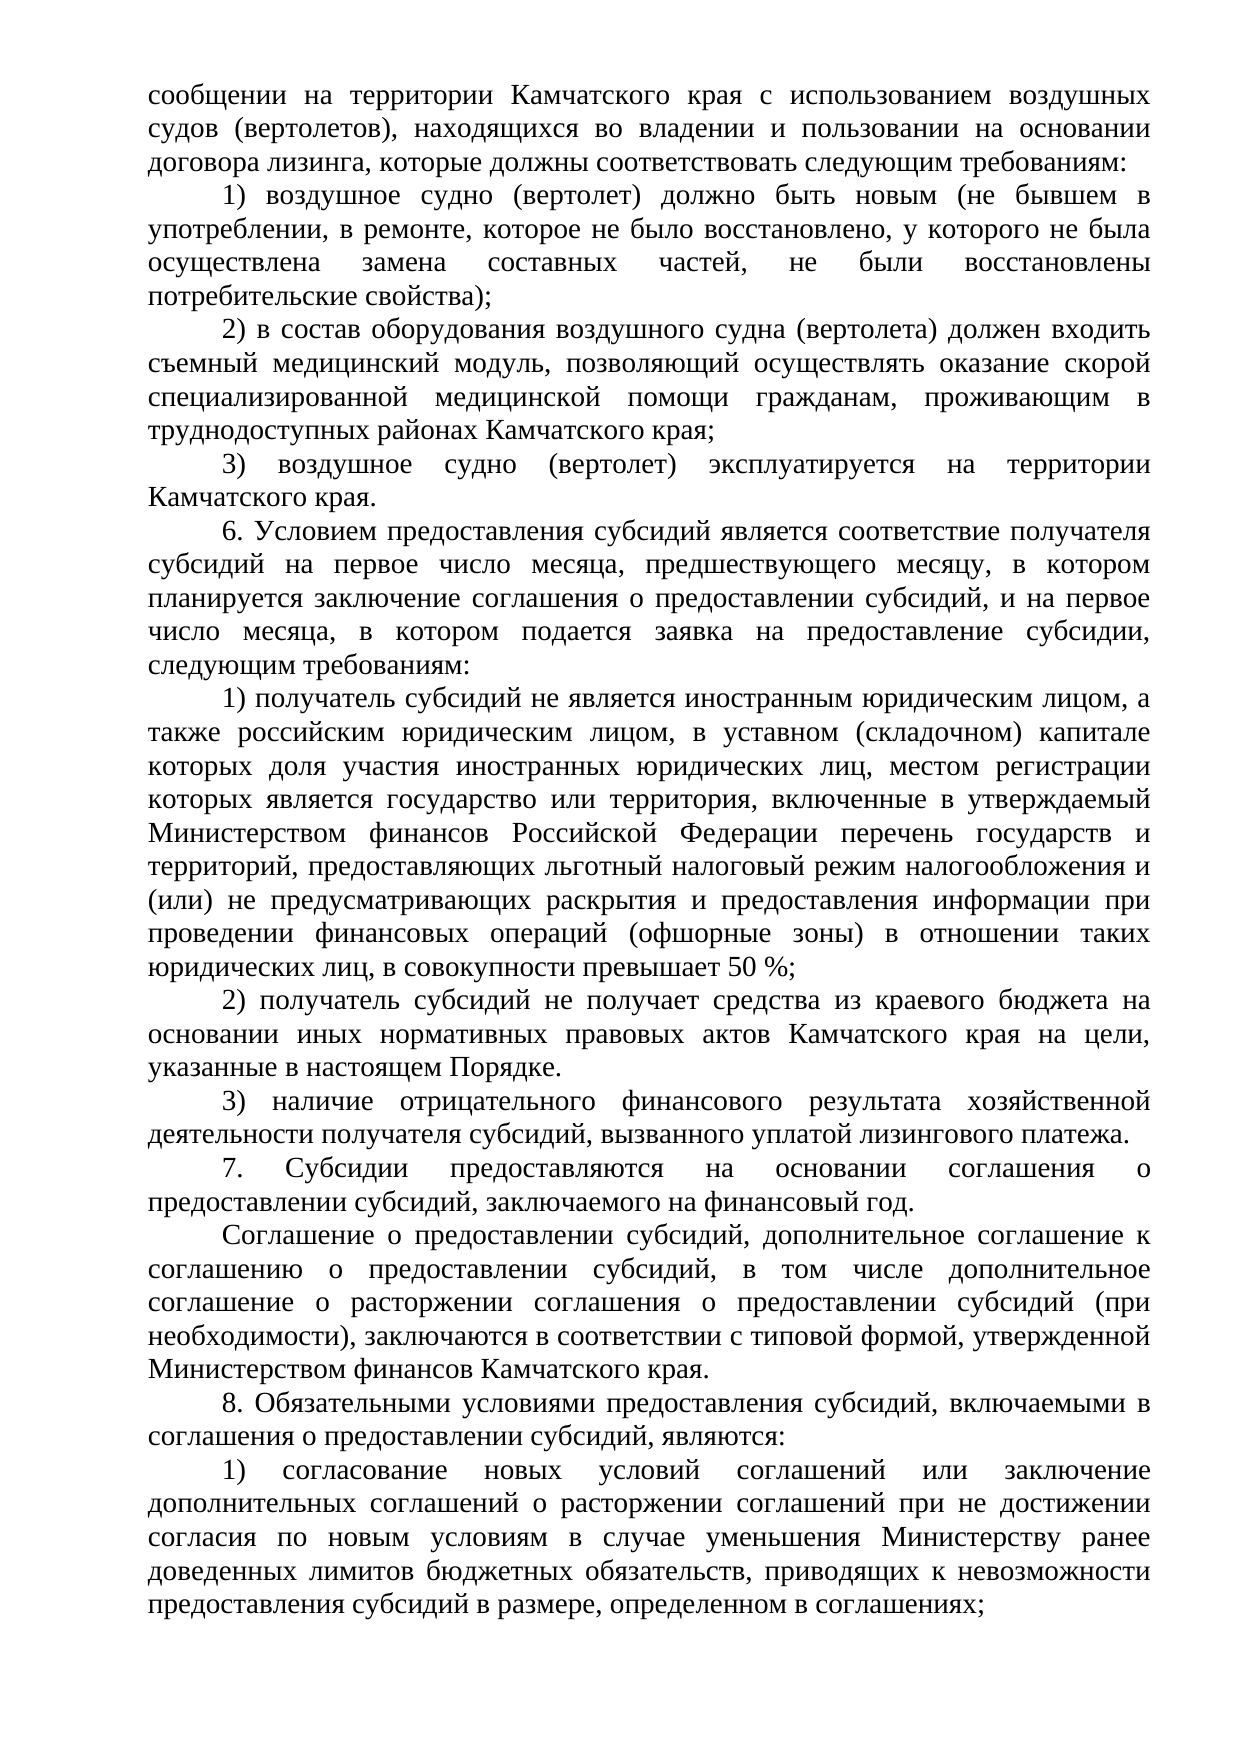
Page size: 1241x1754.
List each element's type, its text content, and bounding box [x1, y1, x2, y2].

text 3) воздушное судно (вертолет) эксплуатируется на территории Камчатского края. [148, 446, 1152, 513]
text 3) наличие отрицательного финансового результата хозяйственной деятельности получателя субсидий, вызванного уплатой лизингового платежа. [148, 1083, 1152, 1150]
text 2) получатель субсидий не получает средства из краевого бюджета на основании иных нормативных правовых актов Камчатского края на цели, указанные в настоящем Порядке. [148, 982, 1152, 1083]
title 6. Условием предоставления субсидий является соответствие получателя субсидий на первое число месяца, предшествующего месяцу, в котором планируется заключение соглашения о предоставлении субсидий, и на первое число месяца, в котором подается заявка на предоставление субсидии, следующим требованиям: [148, 513, 1152, 681]
text 2) в состав оборудования воздушного судна (вертолета) должен входить съемный медицинский модуль, позволяющий осуществлять оказание скорой специализированной медицинской помощи гражданам, проживающим в труднодоступных районах Камчатского края; [148, 312, 1152, 446]
text 1) получатель субсидий не является иностранным юридическим лицом, а также российским юридическим лицом, в уставном (складочном) капитале которых доля участия иностранных юридических лиц, местом регистрации которых является государство или территория, включенные в утверждаемый Министерством финансов Российской Федерации перечень государств и территорий, предоставляющих льготный налоговый режим налогообложения и (или) не предусматривающих раскрытия и предоставления информации при проведении финансовых операций (офшорные зоны) в отношении таких юридических лиц, в совокупности превышает 50 %; [148, 681, 1152, 982]
title 1) согласование новых условий соглашений или заключение дополнительных соглашений о расторжении соглашений при не достижении согласия по новым условиям в случае уменьшения Министерству ранее доведенных лимитов бюджетных обязательств, приводящих к невозможности предоставления субсидий в размере, определенном в соглашениях; [148, 1452, 1152, 1620]
text 1) воздушное судно (вертолет) должно быть новым (не бывшем в употреблении, в ремонте, которое не было восстановлено, у которого не была осуществлена замена составных частей, не были восстановлены потребительские свойства); [148, 177, 1152, 312]
title Соглашение о предоставлении субсидий, дополнительное соглашение к соглашению о предоставлении субсидий, в том числе дополнительное соглашение о расторжении соглашения о предоставлении субсидий (при необходимости), заключаются в соответствии с типовой формой, утвержденной Министерством финансов Камчатского края. [148, 1217, 1152, 1385]
title 8. Обязательными условиями предоставления субсидий, включаемыми в соглашения о предоставлении субсидий, являются: [148, 1385, 1152, 1452]
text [148, 77, 1152, 177]
text 7. Субсидии предоставляются на основании соглашения о предоставлении субсидий, заключаемого на финансовый год. [148, 1150, 1152, 1217]
